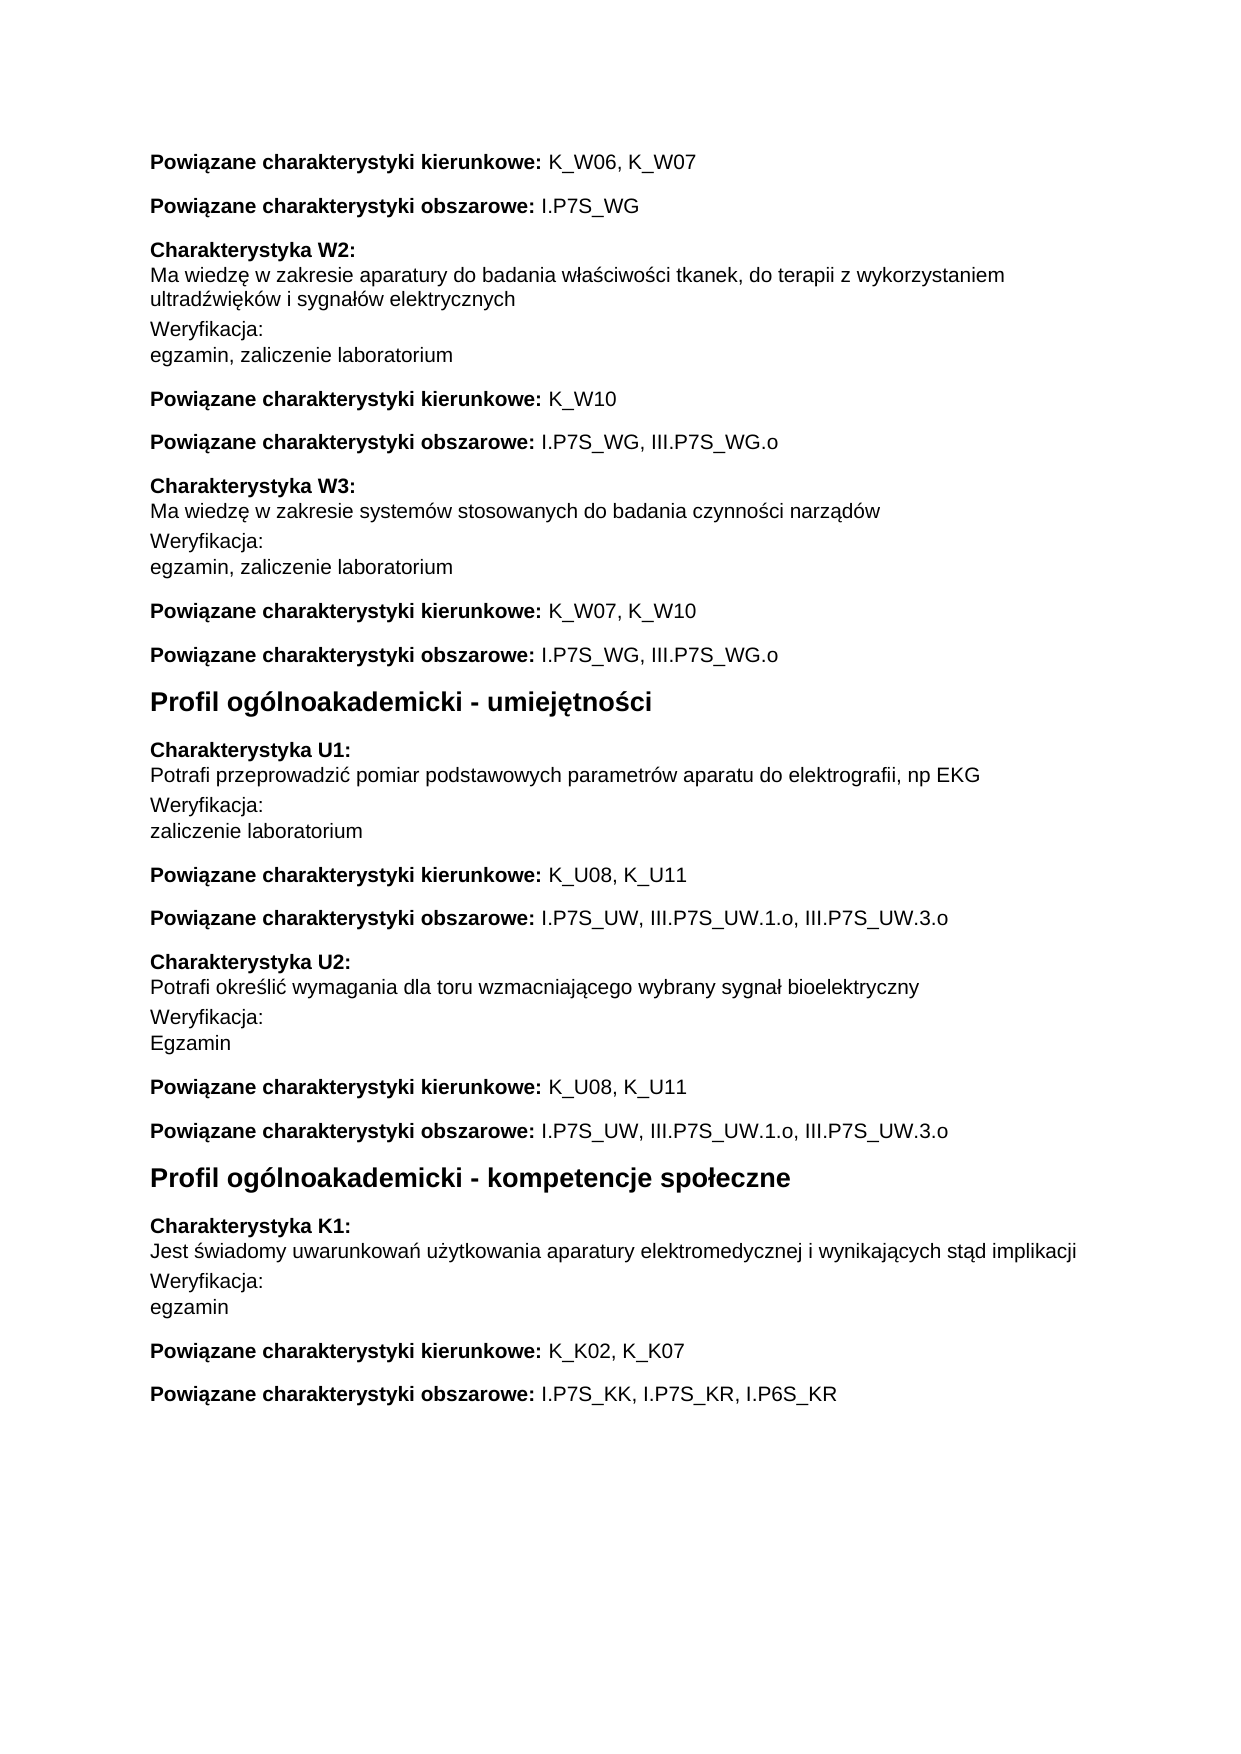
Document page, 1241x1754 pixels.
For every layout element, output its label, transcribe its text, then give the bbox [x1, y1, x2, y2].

text Potrafi określić wymagania dla toru wzmacniającego wybrany sygnał bioelektryczny [150, 975, 1090, 999]
text Powiązane charakterystyki kierunkowe: K_U08, K_U11 [150, 862, 1090, 886]
text Ma wiedzę w zakresie aparatury do badania właściwości tkanek, do terapii z wykorzystaniem ultradźwięków i sygnałów elektrycznych [150, 262, 1090, 310]
text Charakterystyka U1: [150, 737, 1090, 761]
text Powiązane charakterystyki obszarowe: I.P7S_UW, III.P7S_UW.1.o, III.P7S_UW.3.o [150, 906, 1090, 930]
text Powiązane charakterystyki obszarowe: I.P7S_UW, III.P7S_UW.1.o, III.P7S_UW.3.o [150, 1119, 1090, 1143]
text Powiązane charakterystyki kierunkowe: K_U08, K_U11 [150, 1075, 1090, 1099]
text Powiązane charakterystyki obszarowe: I.P7S_KK, I.P7S_KR, I.P6S_KR [150, 1382, 1090, 1406]
text egzamin, zaliczenie laboratorium [150, 343, 1090, 367]
text Weryfikacja: [150, 529, 1090, 553]
text egzamin [150, 1295, 1090, 1319]
text Powiązane charakterystyki obszarowe: I.P7S_WG [150, 194, 1090, 218]
text egzamin, zaliczenie laboratorium [150, 555, 1090, 579]
text Jest świadomy uwarunkowań użytkowania aparatury elektromedycznej i wynikających stąd implikacji [150, 1238, 1090, 1262]
text Powiązane charakterystyki kierunkowe: K_W06, K_W07 [150, 150, 1090, 174]
text Weryfikacja: [150, 317, 1090, 341]
text Powiązane charakterystyki kierunkowe: K_W07, K_W10 [150, 599, 1090, 623]
text Weryfikacja: [150, 793, 1090, 817]
text Ma wiedzę w zakresie systemów stosowanych do badania czynności narządów [150, 499, 1090, 523]
text Egzamin [150, 1031, 1090, 1055]
text Charakterystyka U2: [150, 950, 1090, 974]
subtitle Profil ogólnoakademicki - kompetencje społeczne [150, 1162, 1090, 1194]
text Weryfikacja: [150, 1269, 1090, 1293]
subtitle Profil ogólnoakademicki - umiejętności [150, 686, 1090, 718]
text zaliczenie laboratorium [150, 819, 1090, 843]
text Powiązane charakterystyki kierunkowe: K_K02, K_K07 [150, 1338, 1090, 1362]
text Powiązane charakterystyki kierunkowe: K_W10 [150, 386, 1090, 410]
text Charakterystyka W2: [150, 237, 1090, 261]
text Powiązane charakterystyki obszarowe: I.P7S_WG, III.P7S_WG.o [150, 430, 1090, 454]
text Weryfikacja: [150, 1005, 1090, 1029]
text Potrafi przeprowadzić pomiar podstawowych parametrów aparatu do elektrografii, np EKG [150, 762, 1090, 786]
text Charakterystyka W3: [150, 474, 1090, 498]
text Powiązane charakterystyki obszarowe: I.P7S_WG, III.P7S_WG.o [150, 643, 1090, 667]
text Charakterystyka K1: [150, 1213, 1090, 1237]
